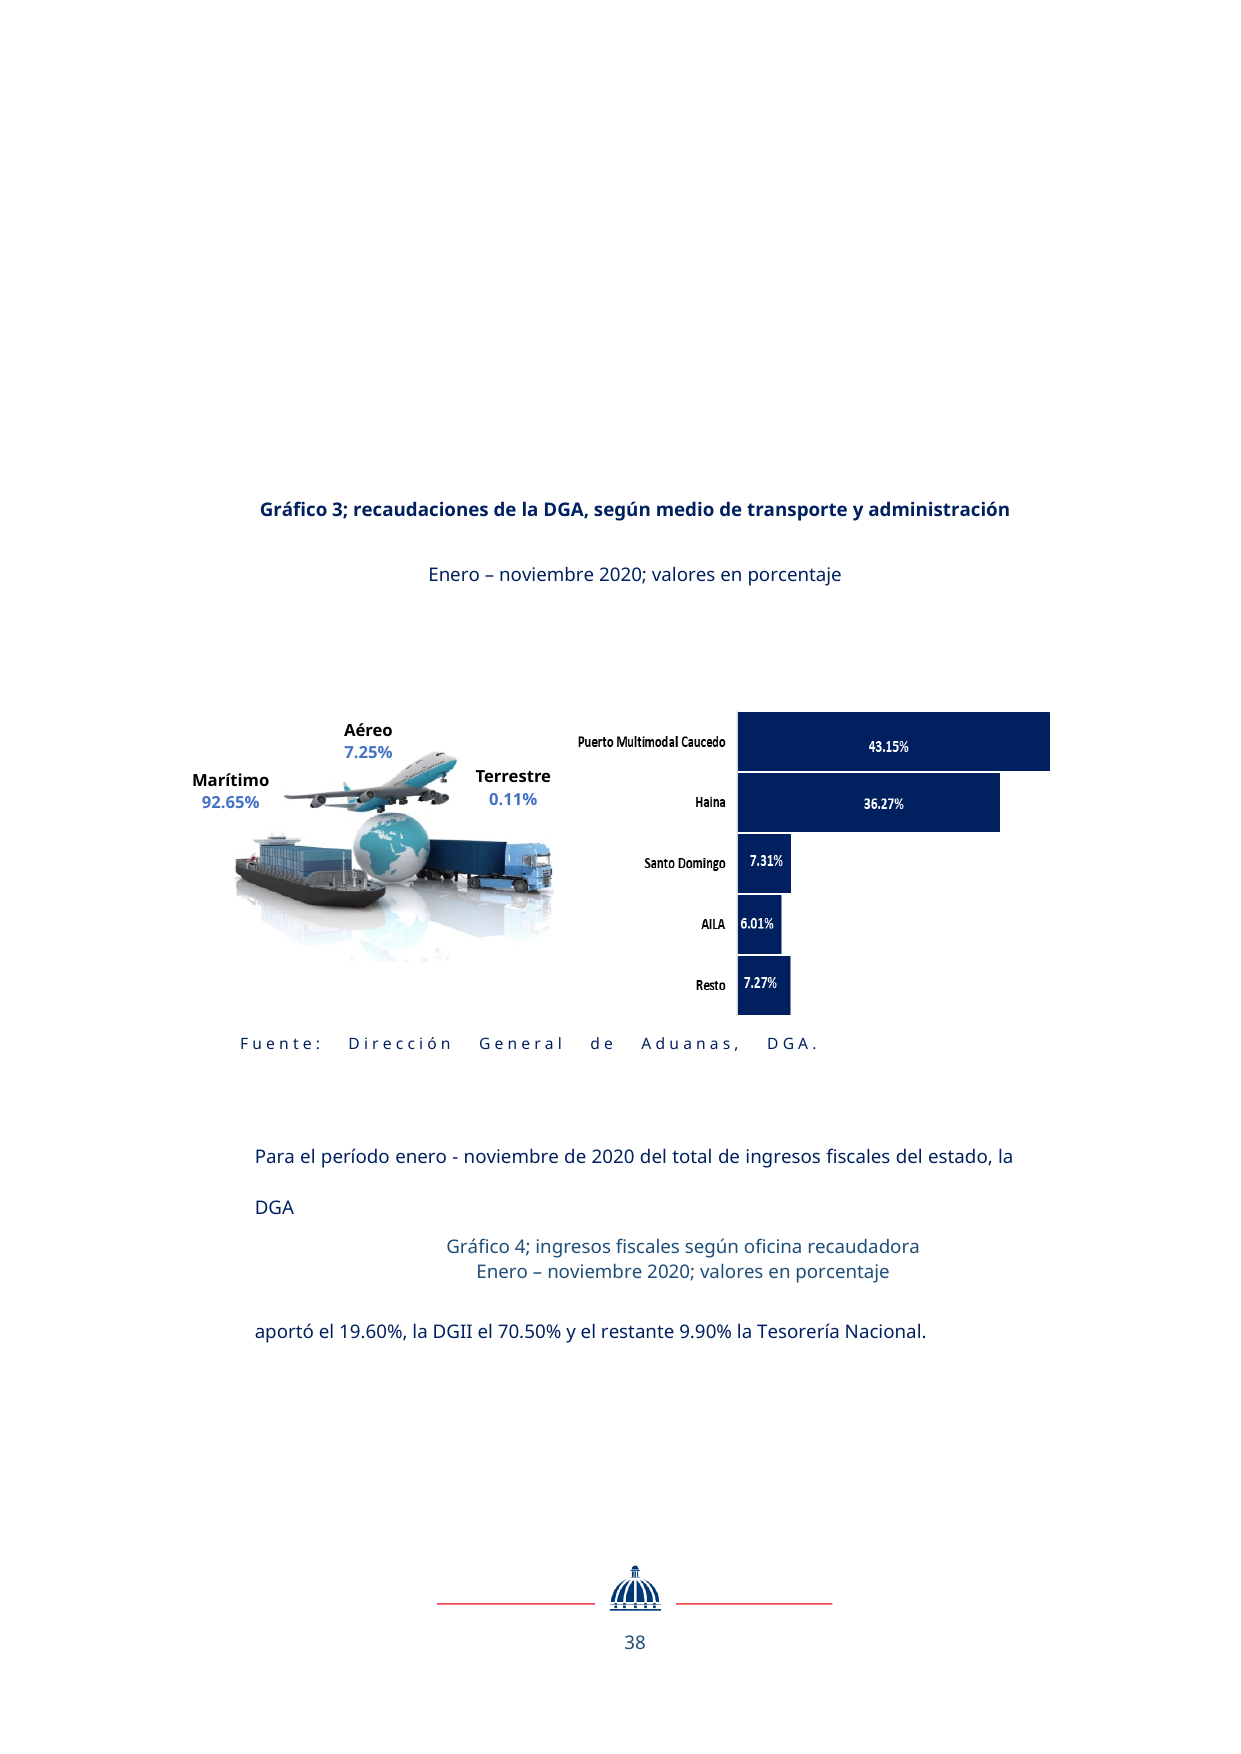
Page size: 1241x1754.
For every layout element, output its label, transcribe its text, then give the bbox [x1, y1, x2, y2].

text Gráfico 3; recaudaciones de la DGA, según medio de transporte y administración [254, 496, 1015, 521]
picture [436, 1562, 833, 1611]
text Enero – noviembre 2020; valores en porcentaje [254, 561, 1015, 586]
picture [233, 743, 554, 962]
text Para el período enero - noviembre de 2020 del total de ingresos fiscales del estado, la DGA aportó el 19.60%, la DGII el 70.50% y el restante 9.90% la Tesorería Nacional. [254, 1143, 1015, 1343]
picture [568, 691, 1114, 1036]
